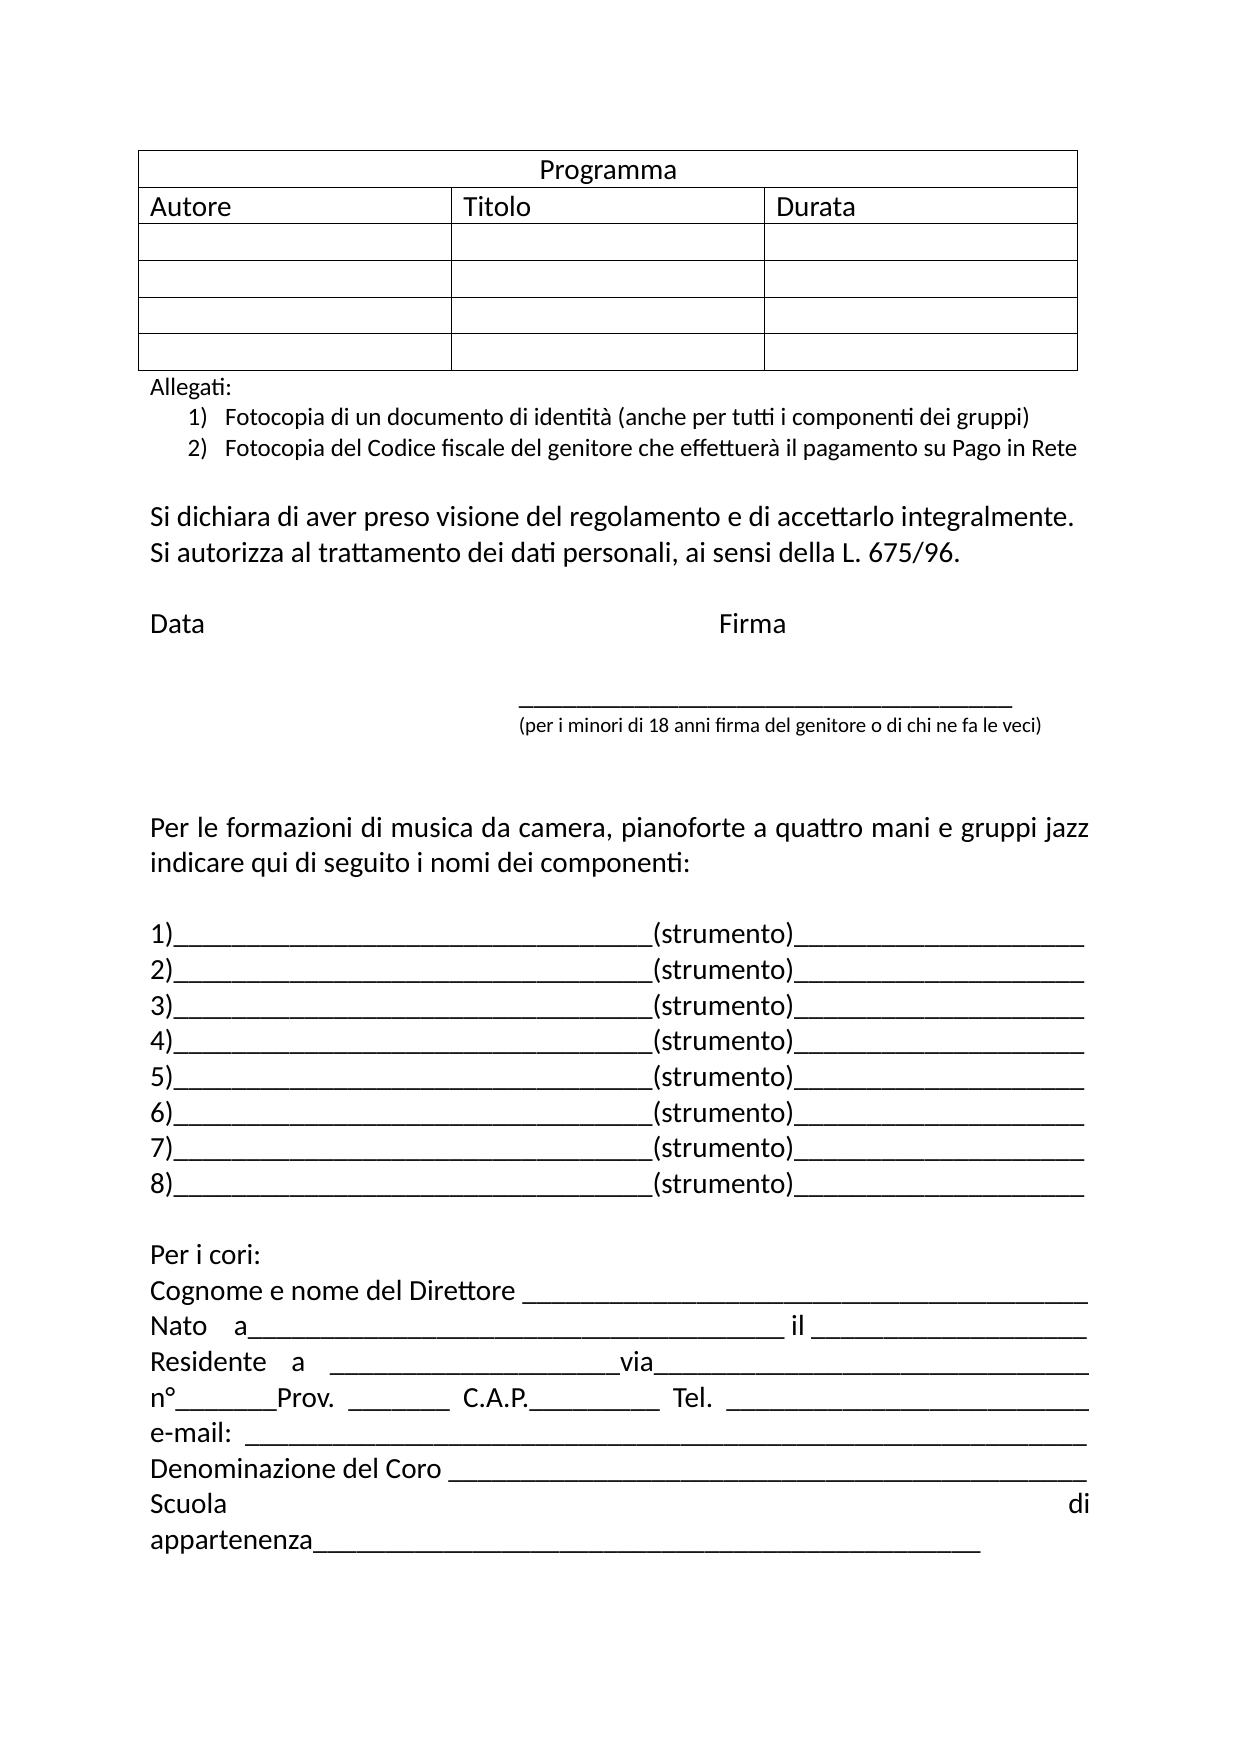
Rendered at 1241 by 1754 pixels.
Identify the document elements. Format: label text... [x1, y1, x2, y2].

table_cell Durata [765, 188, 1077, 223]
table_cell [139, 224, 451, 260]
table_cell [452, 224, 764, 260]
table_cell Autore [139, 188, 451, 223]
text Cognome e nome del Direttore _______________________________________ [150, 1272, 1090, 1307]
list Fotocopia di un documento di identità (anche per tutti i componenti dei gruppi) [187, 402, 1090, 432]
table_cell [452, 334, 764, 370]
text Si dichiara di aver preso visione del regolamento e di accettarlo integralmente. [150, 498, 1090, 534]
text 5)_________________________________(strumento)____________________ [150, 1058, 1090, 1094]
table_header Programma [139, 151, 1077, 187]
table_cell [139, 261, 451, 297]
text Per le formazioni di musica da camera, pianoforte a quattro mani e gruppi jazz indicare qui di seguito i nomi dei componenti: [150, 809, 1090, 880]
table_cell [452, 298, 764, 333]
text (per i minori di 18 anni firma del genitore o di chi ne fa le veci) [445, 712, 1090, 737]
table_cell [452, 261, 764, 297]
text __________________________________ [150, 676, 1090, 712]
text 7)_________________________________(strumento)____________________ [150, 1129, 1090, 1165]
table_cell [139, 334, 451, 370]
table_cell [139, 298, 451, 333]
text Denominazione del Coro ____________________________________________ [150, 1450, 1090, 1486]
text Scuola di appartenenza______________________________________________ [150, 1486, 1090, 1557]
text 6)_________________________________(strumento)____________________ [150, 1094, 1090, 1129]
table_cell [765, 298, 1077, 333]
table_cell [765, 334, 1077, 370]
text Residente a ____________________via______________________________ n°_______Prov. _______ C.A.P._________ Tel. _________________________ e-mail: __________________________________________________________ [150, 1343, 1090, 1450]
text 1)_________________________________(strumento)____________________2)_________________________________(strumento)____________________3)_________________________________(strumento)____________________ 4)_________________________________(strumento)____________________ [150, 916, 1090, 1058]
text 8)_________________________________(strumento)____________________ [150, 1165, 1090, 1201]
list Fotocopia del Codice fiscale del genitore che effettuerà il pagamento su Pago in Rete [187, 432, 1090, 463]
text Data Firma [150, 605, 1090, 641]
text Nato a_____________________________________ il ___________________ [150, 1307, 1090, 1343]
table_cell [765, 224, 1077, 260]
text Per i cori: [150, 1236, 1090, 1272]
table_cell [765, 261, 1077, 297]
text Si autorizza al trattamento dei dati personali, ai sensi della L. 675/96. [150, 534, 1090, 569]
table_cell Titolo [452, 188, 764, 223]
text Allegati: [150, 371, 1090, 402]
